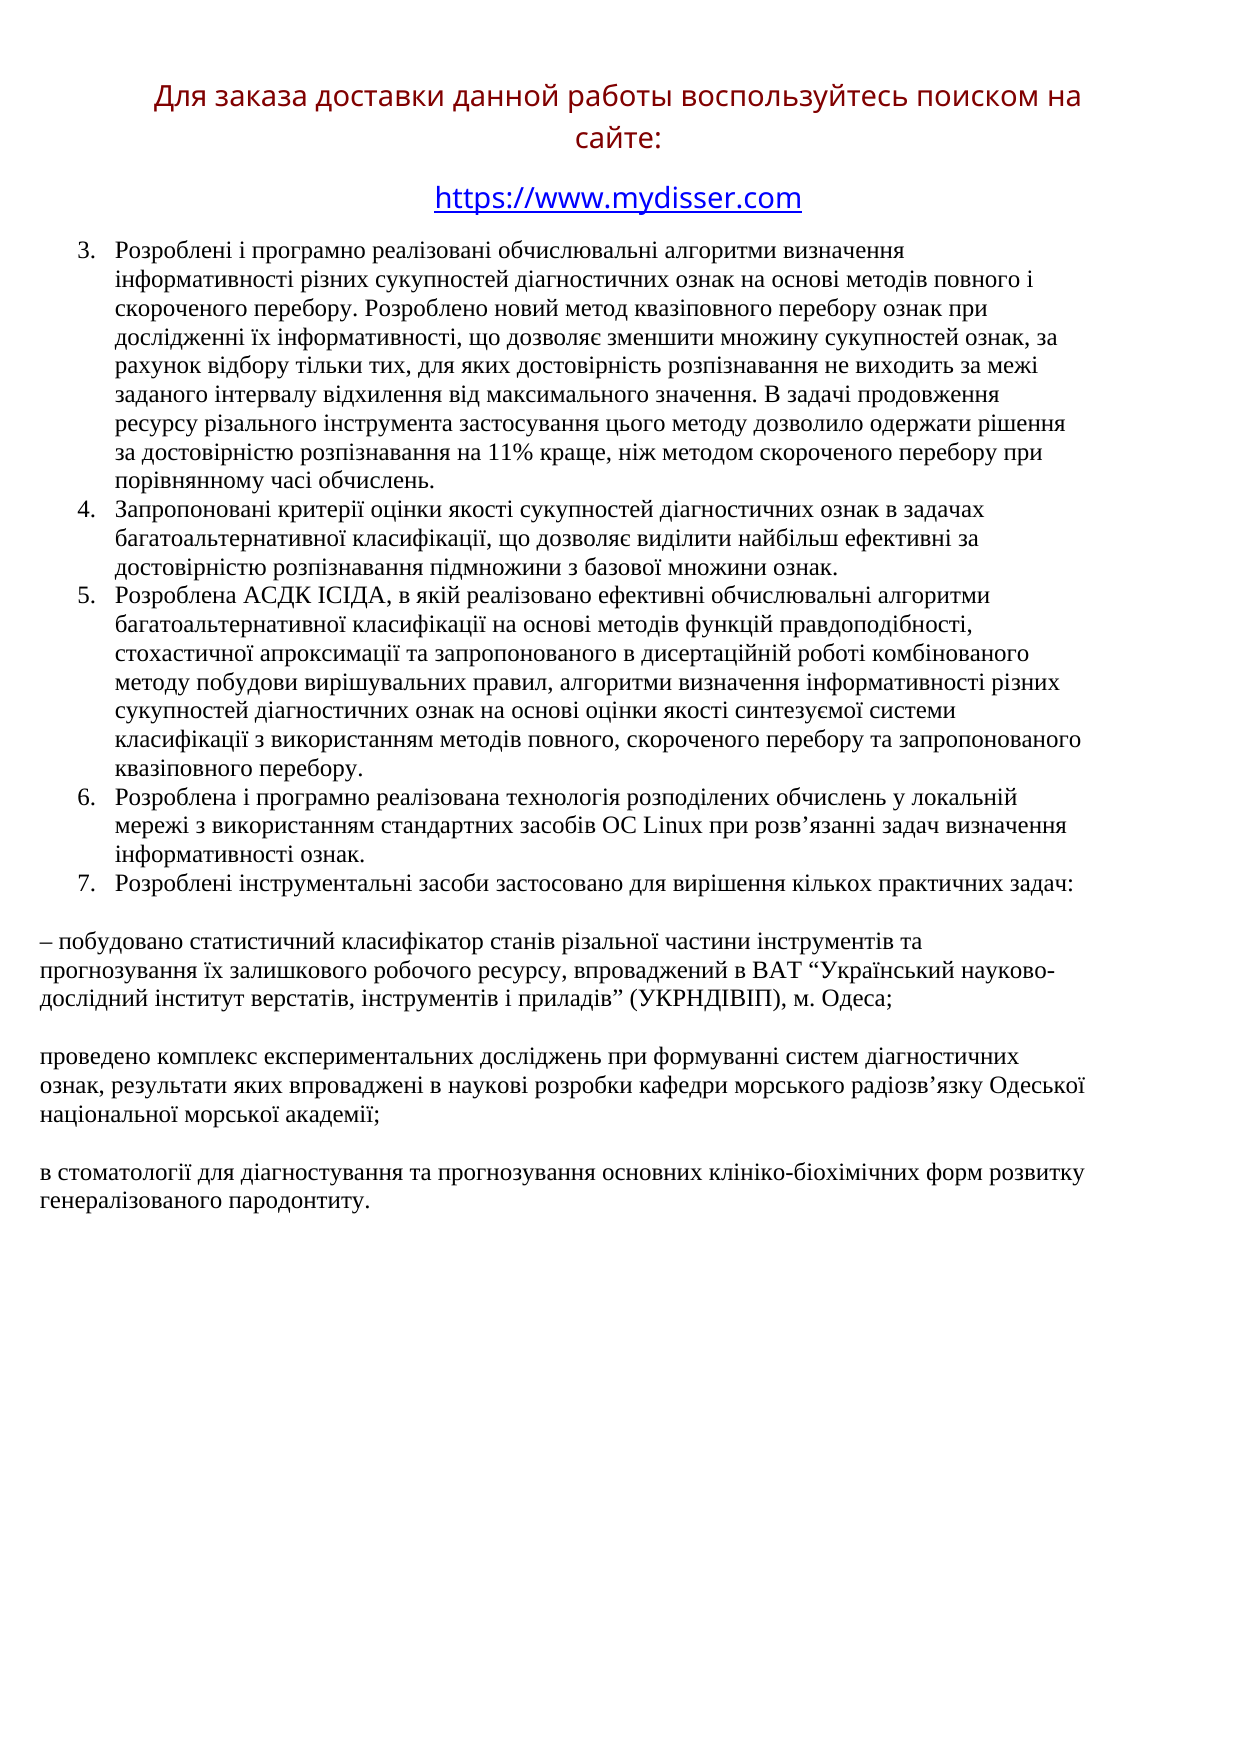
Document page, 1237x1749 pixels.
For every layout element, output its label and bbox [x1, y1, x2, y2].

table_cell [40, 236, 1086, 1214]
